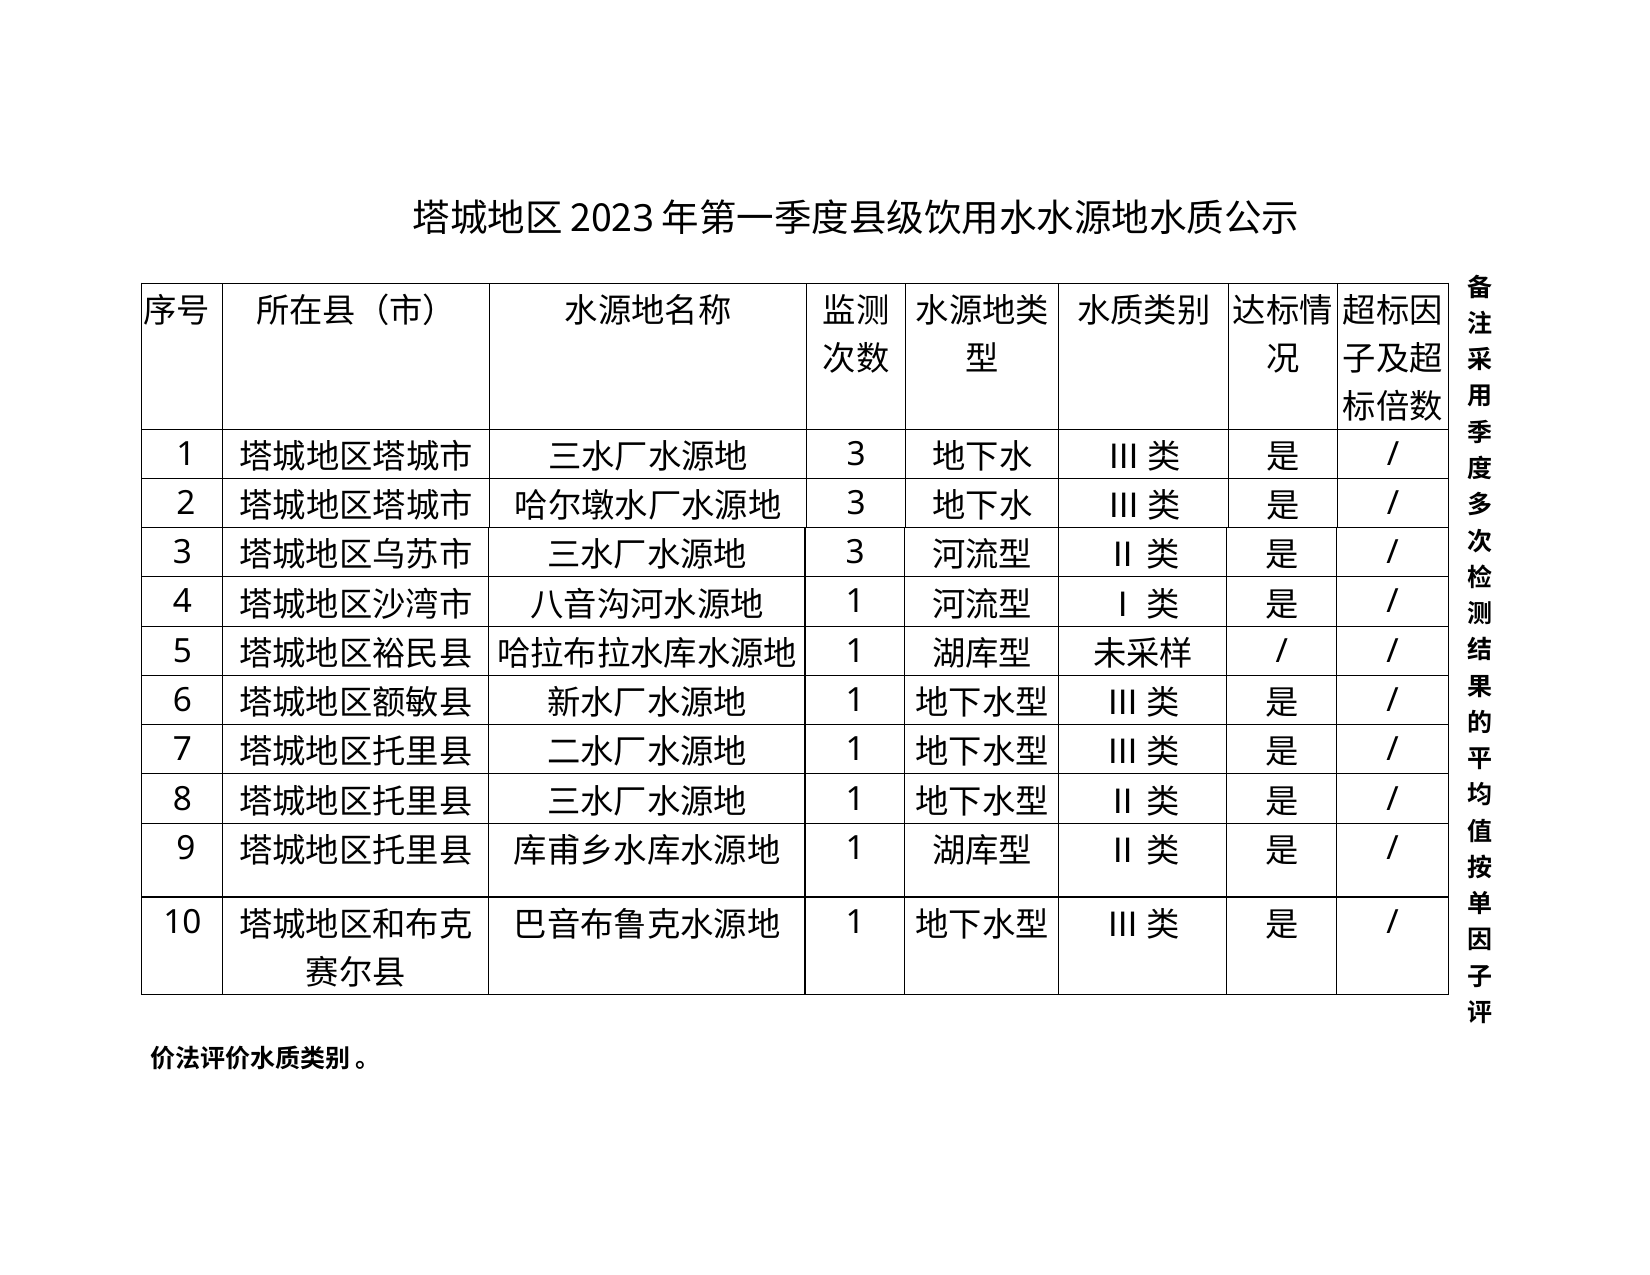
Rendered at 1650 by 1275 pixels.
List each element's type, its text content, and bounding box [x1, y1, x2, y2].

table_cell 3 [807, 430, 905, 478]
table_cell 三水厂水源地 [490, 430, 806, 478]
table_cell 1 [806, 725, 904, 773]
table_cell 塔城地区托里县 [223, 725, 488, 773]
table_cell 地下水型 [905, 725, 1058, 773]
table_cell Ⅲ类 [1059, 898, 1226, 994]
table_cell 1 [806, 898, 904, 994]
table_cell / [1337, 898, 1448, 994]
table_cell 3 [807, 479, 905, 527]
table_cell / [1227, 627, 1336, 675]
table_cell 是 [1227, 528, 1336, 576]
table_cell 新水厂水源地 [489, 676, 804, 724]
table_cell 三水厂水源地 [489, 774, 804, 823]
table_cell 河流型 [905, 528, 1058, 576]
table_cell 10 [142, 898, 222, 994]
text 备注：采用季度多次检测结果的平均值，按单因子评价法评价水质类别 。 [150, 267, 1500, 1077]
table_cell 地下水型 [905, 676, 1058, 724]
table_cell 6 [142, 676, 222, 724]
table_cell Ⅱ类 [1059, 774, 1226, 823]
table_cell / [1338, 430, 1448, 478]
table_cell 哈尔墩水厂水源地 [490, 479, 806, 527]
table_cell / [1337, 528, 1448, 576]
table_cell Ⅲ类 [1059, 725, 1226, 773]
table_cell 塔城地区裕民县 [223, 627, 488, 675]
table_cell 三水厂水源地 [489, 528, 804, 576]
table_cell 1 [806, 824, 904, 896]
table_cell 7 [142, 725, 222, 773]
table_cell Ⅱ类 [1059, 824, 1226, 896]
table_cell 1 [142, 430, 222, 478]
table_cell 4 [142, 577, 222, 626]
table_cell 是 [1227, 676, 1336, 724]
table_cell / [1337, 627, 1448, 675]
table_cell 地下水 [906, 479, 1058, 527]
table_cell 是 [1227, 898, 1336, 994]
table_cell 塔城地区和布克赛尔县 [223, 898, 488, 994]
table_cell 八音沟河水源地 [489, 577, 804, 626]
table_cell 是 [1227, 824, 1336, 896]
table_cell 二水厂水源地 [489, 725, 804, 773]
table_cell 1 [806, 577, 904, 626]
table_cell Ⅲ类 [1059, 676, 1226, 724]
table_cell 3 [142, 528, 222, 576]
table_cell 8 [142, 774, 222, 823]
table_cell 地下水 [906, 430, 1058, 478]
table_cell Ⅲ类 [1059, 479, 1228, 527]
table_cell 塔城地区塔城市 [223, 479, 489, 527]
table_cell 是 [1227, 774, 1336, 823]
table_cell 1 [806, 774, 904, 823]
table_cell 9 [142, 824, 222, 896]
table_cell 是 [1227, 725, 1336, 773]
table_cell 塔城地区托里县 [223, 824, 488, 896]
table_cell 湖库型 [905, 627, 1058, 675]
table_cell / [1337, 725, 1448, 773]
table_header 序号 [142, 284, 222, 428]
table_cell / [1338, 479, 1448, 527]
table_cell 湖库型 [905, 824, 1058, 896]
table_cell / [1337, 824, 1448, 896]
table_header 监测次数 [807, 284, 905, 428]
table_cell 2 [142, 479, 222, 527]
table_header 水质类别 [1059, 284, 1228, 428]
table_cell 河流型 [905, 577, 1058, 626]
table_cell Ⅰ类 [1059, 577, 1226, 626]
table_header 水源地名称 [490, 284, 806, 428]
table_cell 1 [806, 676, 904, 724]
table_cell 塔城地区沙湾市 [223, 577, 488, 626]
table_cell 塔城地区塔城市 [223, 430, 489, 478]
table_cell 巴音布鲁克水源地 [489, 898, 804, 994]
table_cell 塔城地区托里县 [223, 774, 488, 823]
table_cell 是 [1227, 577, 1336, 626]
table_cell 哈拉布拉水库水源地 [489, 627, 804, 675]
table_cell 5 [142, 627, 222, 675]
table_header 水源地类型 [906, 284, 1058, 428]
table_cell 未采样 [1059, 627, 1226, 675]
table_cell 3 [806, 528, 904, 576]
table_header 超标因子及超标倍数 [1338, 284, 1448, 428]
table_cell / [1337, 774, 1448, 823]
table_cell 1 [806, 627, 904, 675]
table_cell Ⅲ类 [1059, 430, 1228, 478]
table_header 所在县（市） [223, 284, 489, 428]
table_cell 地下水型 [905, 898, 1058, 994]
table_cell 是 [1229, 430, 1337, 478]
table_cell Ⅱ类 [1059, 528, 1226, 576]
table_cell 地下水型 [905, 774, 1058, 823]
text 塔城地区2023年第一季度县级饮用水水源地水质公示 [150, 187, 1500, 242]
table_cell 塔城地区额敏县 [223, 676, 488, 724]
table_header 达标情况 [1229, 284, 1337, 428]
table_cell / [1337, 676, 1448, 724]
table_cell 库甫乡水库水源地 [489, 824, 804, 896]
table_cell 是 [1229, 479, 1337, 527]
table_cell 塔城地区乌苏市 [223, 528, 488, 576]
table_cell / [1337, 577, 1448, 626]
